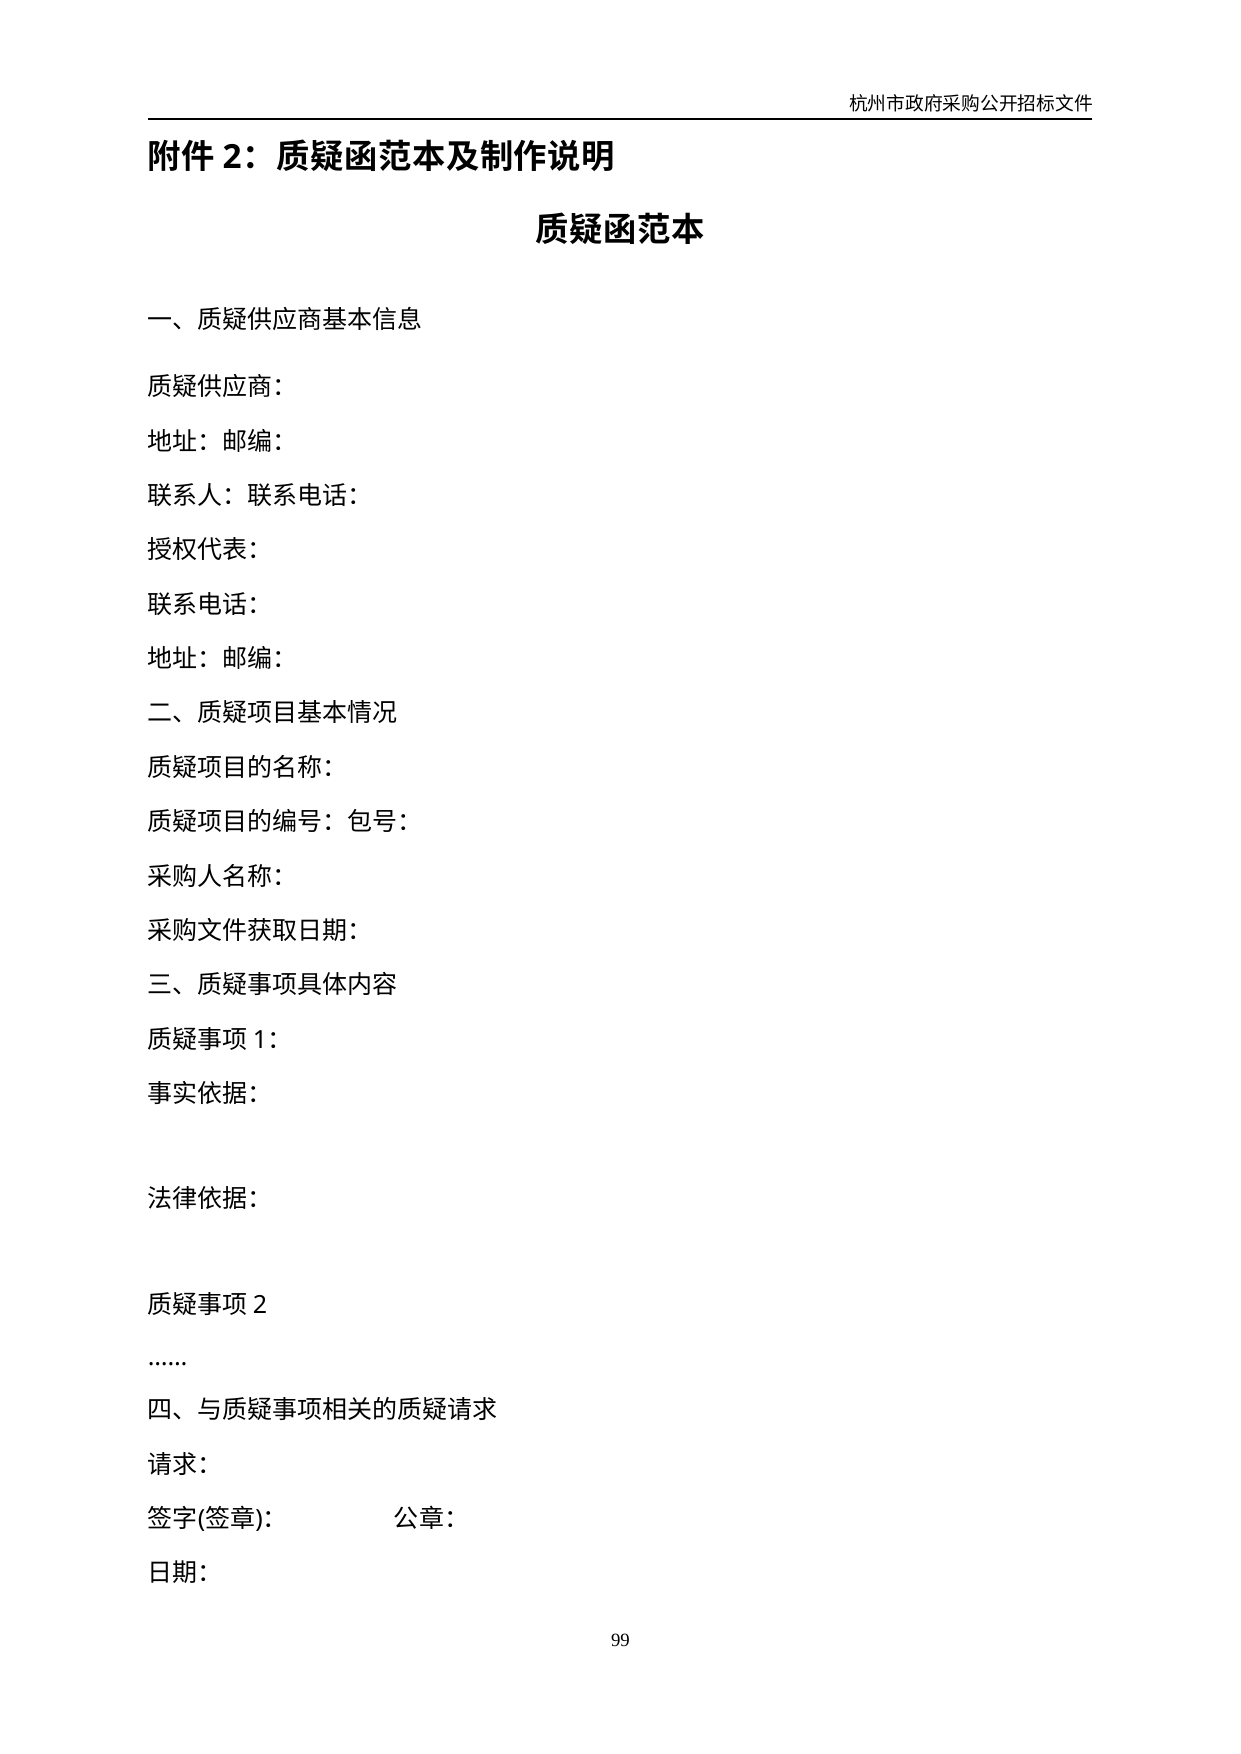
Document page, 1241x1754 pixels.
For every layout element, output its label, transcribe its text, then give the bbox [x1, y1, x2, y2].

text 质疑供应商： [148, 367, 1092, 403]
text 请求： [148, 1444, 1092, 1480]
text 质疑事项2 [148, 1284, 1092, 1321]
text 二、质疑项目基本情况 [148, 693, 1092, 729]
text 事实依据： [148, 1073, 1092, 1110]
text 联系电话： [148, 584, 1092, 620]
text 附件2：质疑函范本及制作说明 [148, 130, 1092, 178]
text 质疑项目的编号：包号： [148, 802, 1092, 838]
text 日期： [148, 1553, 1092, 1589]
text 质疑项目的名称： [148, 747, 1092, 783]
text 法律依据： [148, 1179, 1092, 1215]
text 一、质疑供应商基本信息 [148, 300, 1092, 336]
text 采购人名称： [148, 856, 1092, 892]
text 地址：邮编： [148, 638, 1092, 675]
text 授权代表： [148, 530, 1092, 566]
text 采购文件获取日期： [148, 910, 1092, 947]
text 地址：邮编： [148, 421, 1092, 457]
text 四、与质疑事项相关的质疑请求 [148, 1390, 1092, 1426]
text 三、质疑事项具体内容 [148, 965, 1092, 1001]
text 签字(签章)： 公章： [148, 1498, 1092, 1535]
text …… [148, 1339, 1092, 1373]
text 质疑函范本 [148, 202, 1092, 251]
text 联系人：联系电话： [148, 475, 1092, 512]
text 质疑事项1： [148, 1019, 1092, 1055]
